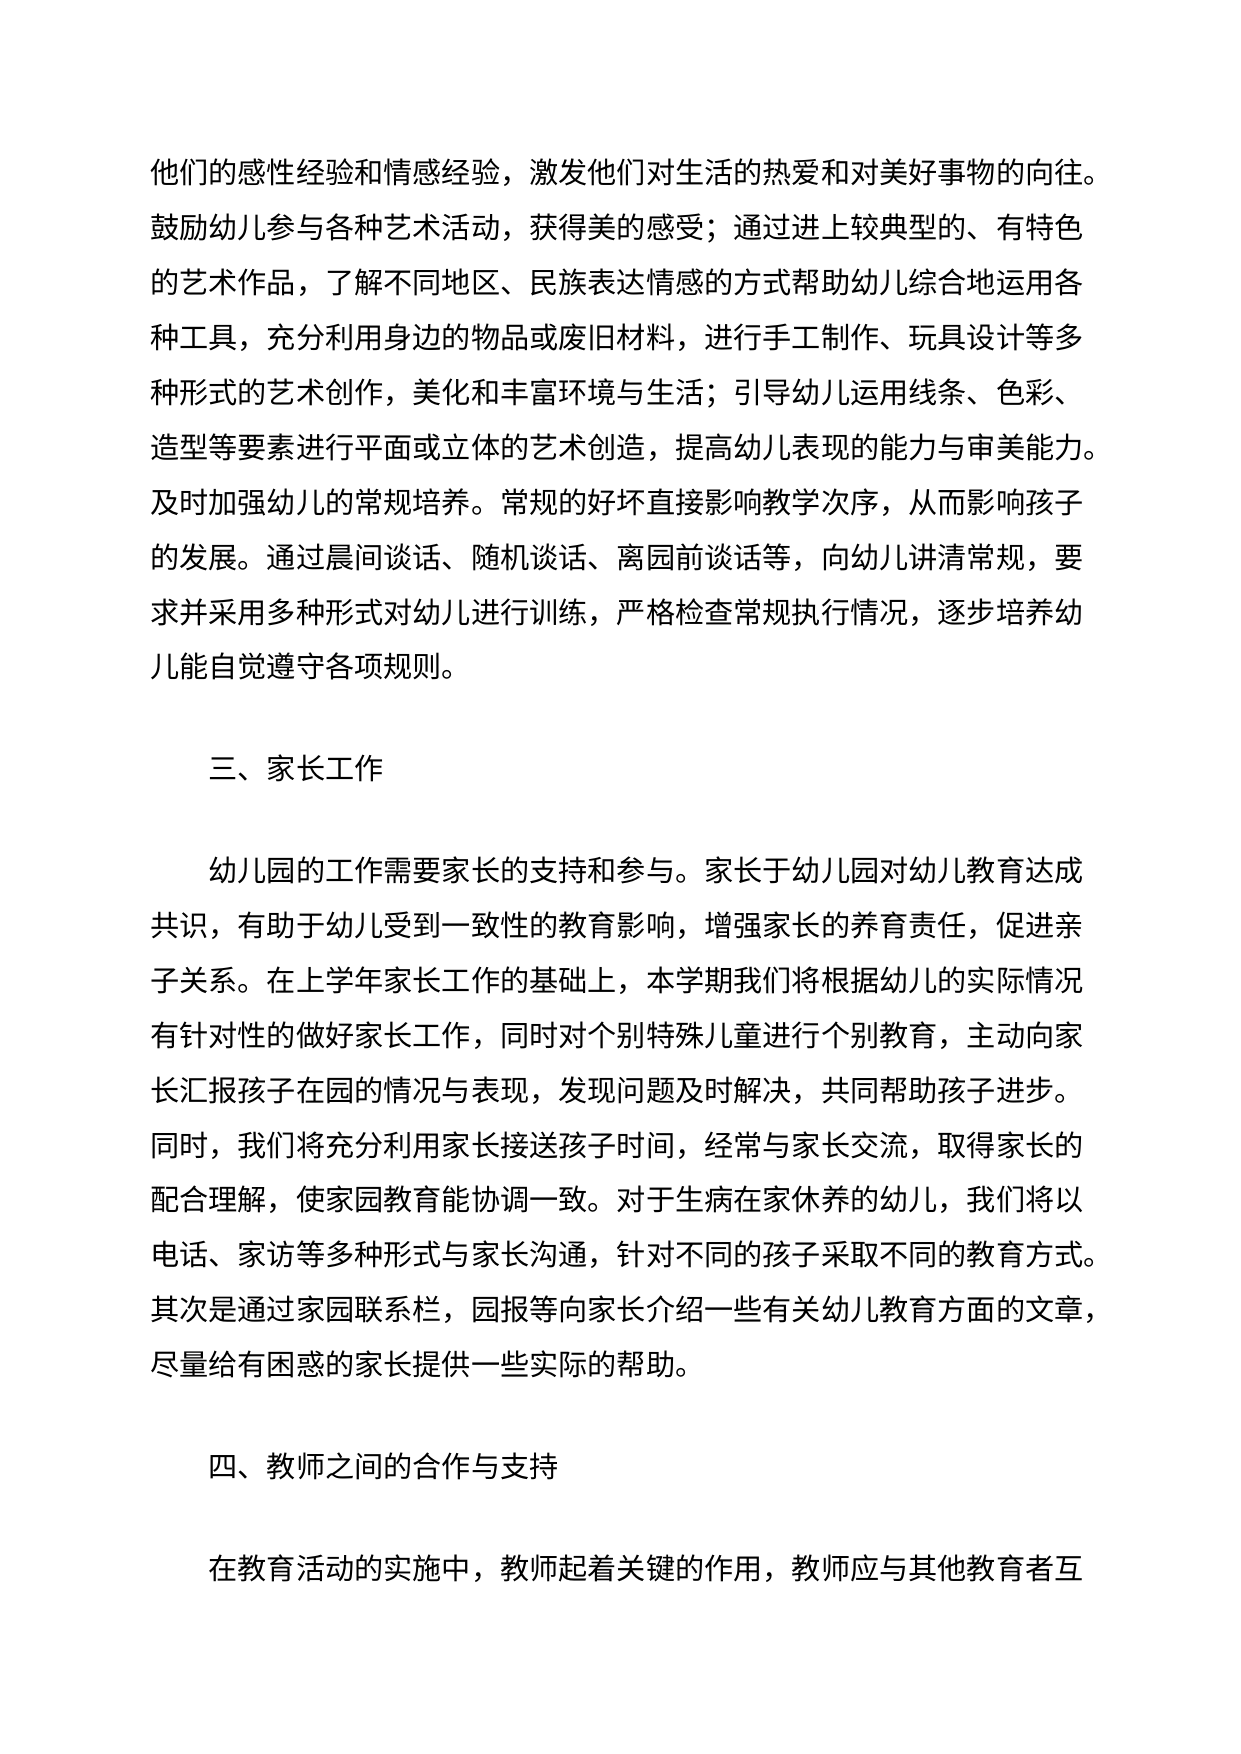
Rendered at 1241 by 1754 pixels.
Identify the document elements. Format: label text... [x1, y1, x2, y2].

text 幼儿园的工作需要家长的支持和参与。家长于幼儿园对幼儿教育达成共识，有助于幼儿受到一致性的教育影响，增强家长的养育责任，促进亲子关系。在上学年家长工作的基础上，本学期我们将根据幼儿的实际情况有针对性的做好家长工作，同时对个别特殊儿童进行个别教育，主动向家长汇报孩子在园的情况与表现，发现问题及时解决，共同帮助孩子进步。同时，我们将充分利用家长接送孩子时间，经常与家长交流，取得家长的配合理解，使家园教育能协调一致。对于生病在家休养的幼儿，我们将以电话、家访等多种形式与家长沟通，针对不同的孩子采取不同的教育方式。其次是通过家园联系栏，园报等向家长介绍一些有关幼儿教育方面的文章，尽量给有困惑的家长提供一些实际的帮助。 [150, 848, 1090, 1384]
text 三、家长工作 [150, 746, 1090, 788]
text 四、教师之间的合作与支持 [150, 1443, 1090, 1486]
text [150, 150, 1090, 686]
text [150, 1545, 1090, 1587]
